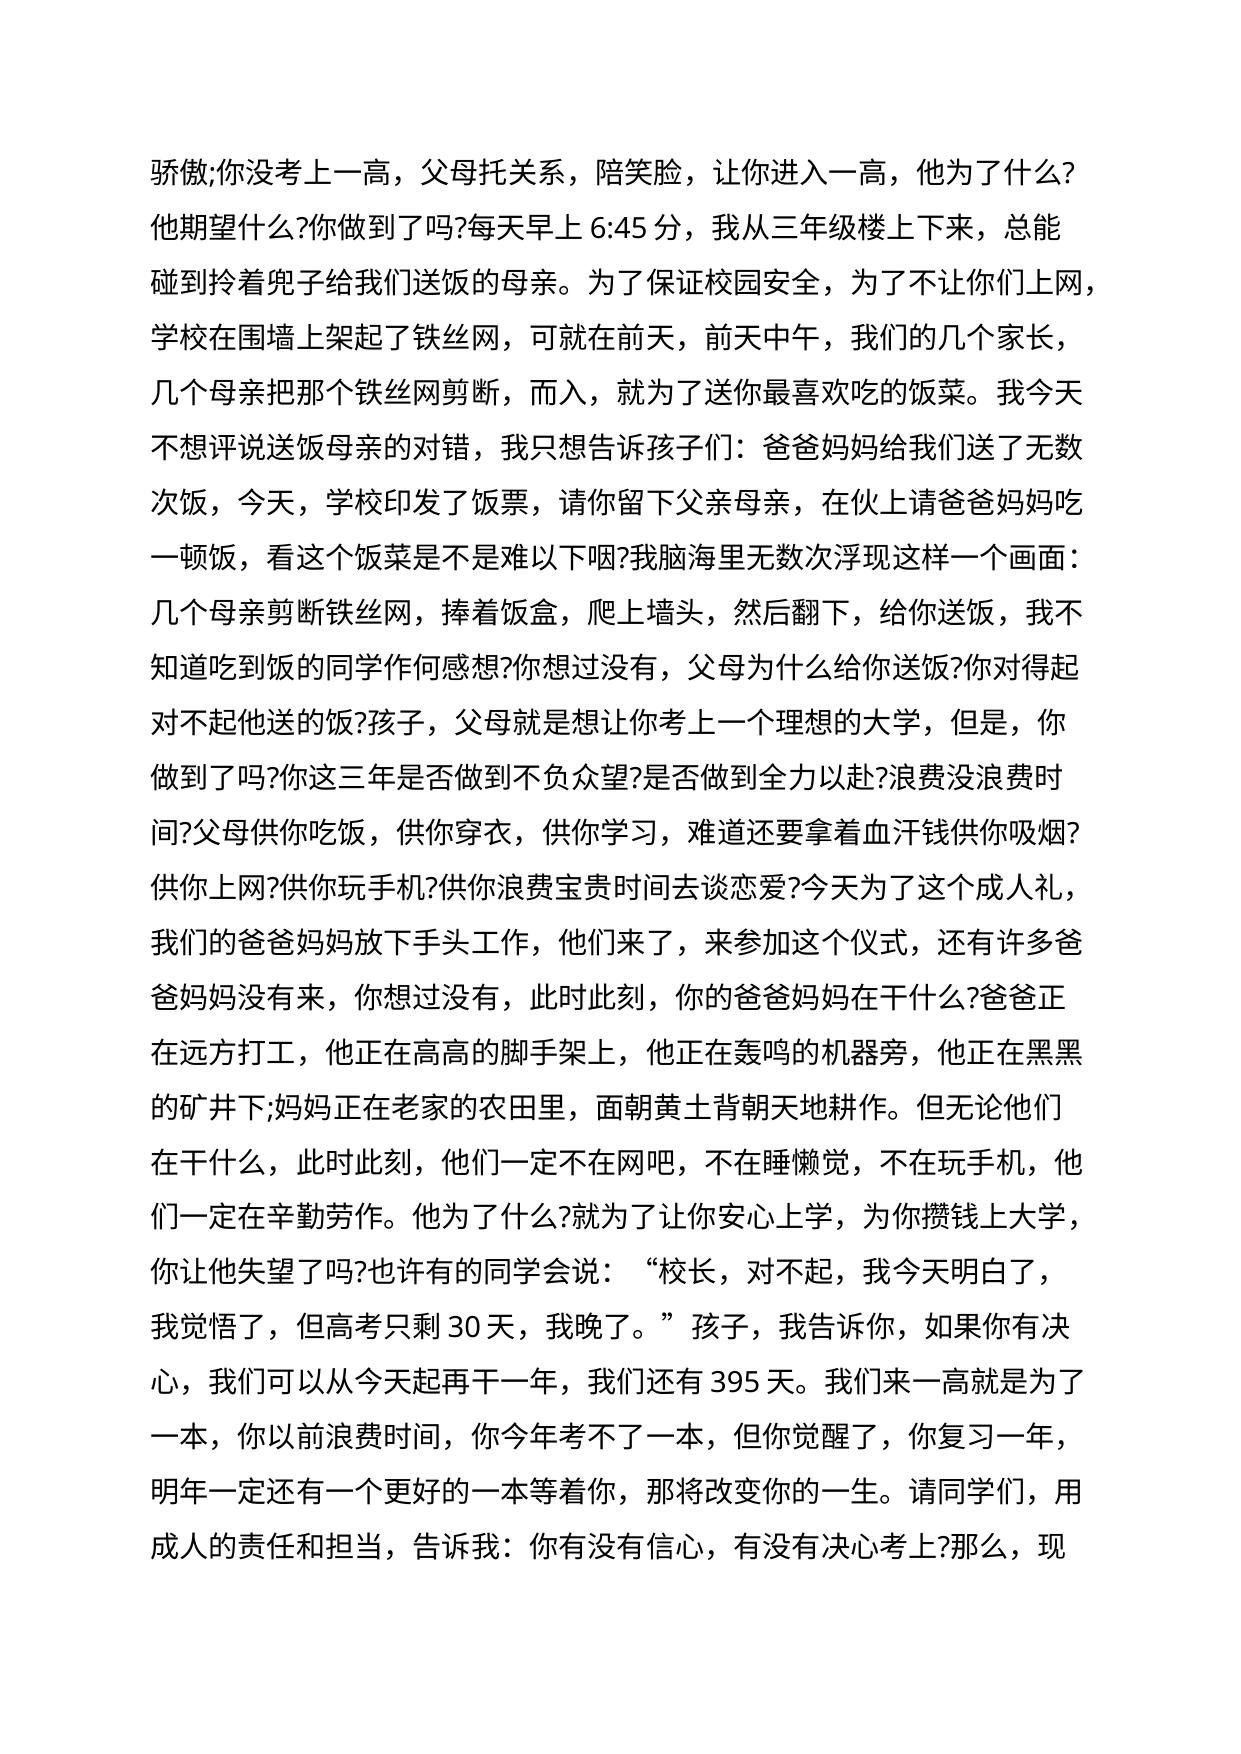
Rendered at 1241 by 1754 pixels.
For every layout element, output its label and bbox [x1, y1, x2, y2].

text [150, 150, 1090, 1566]
